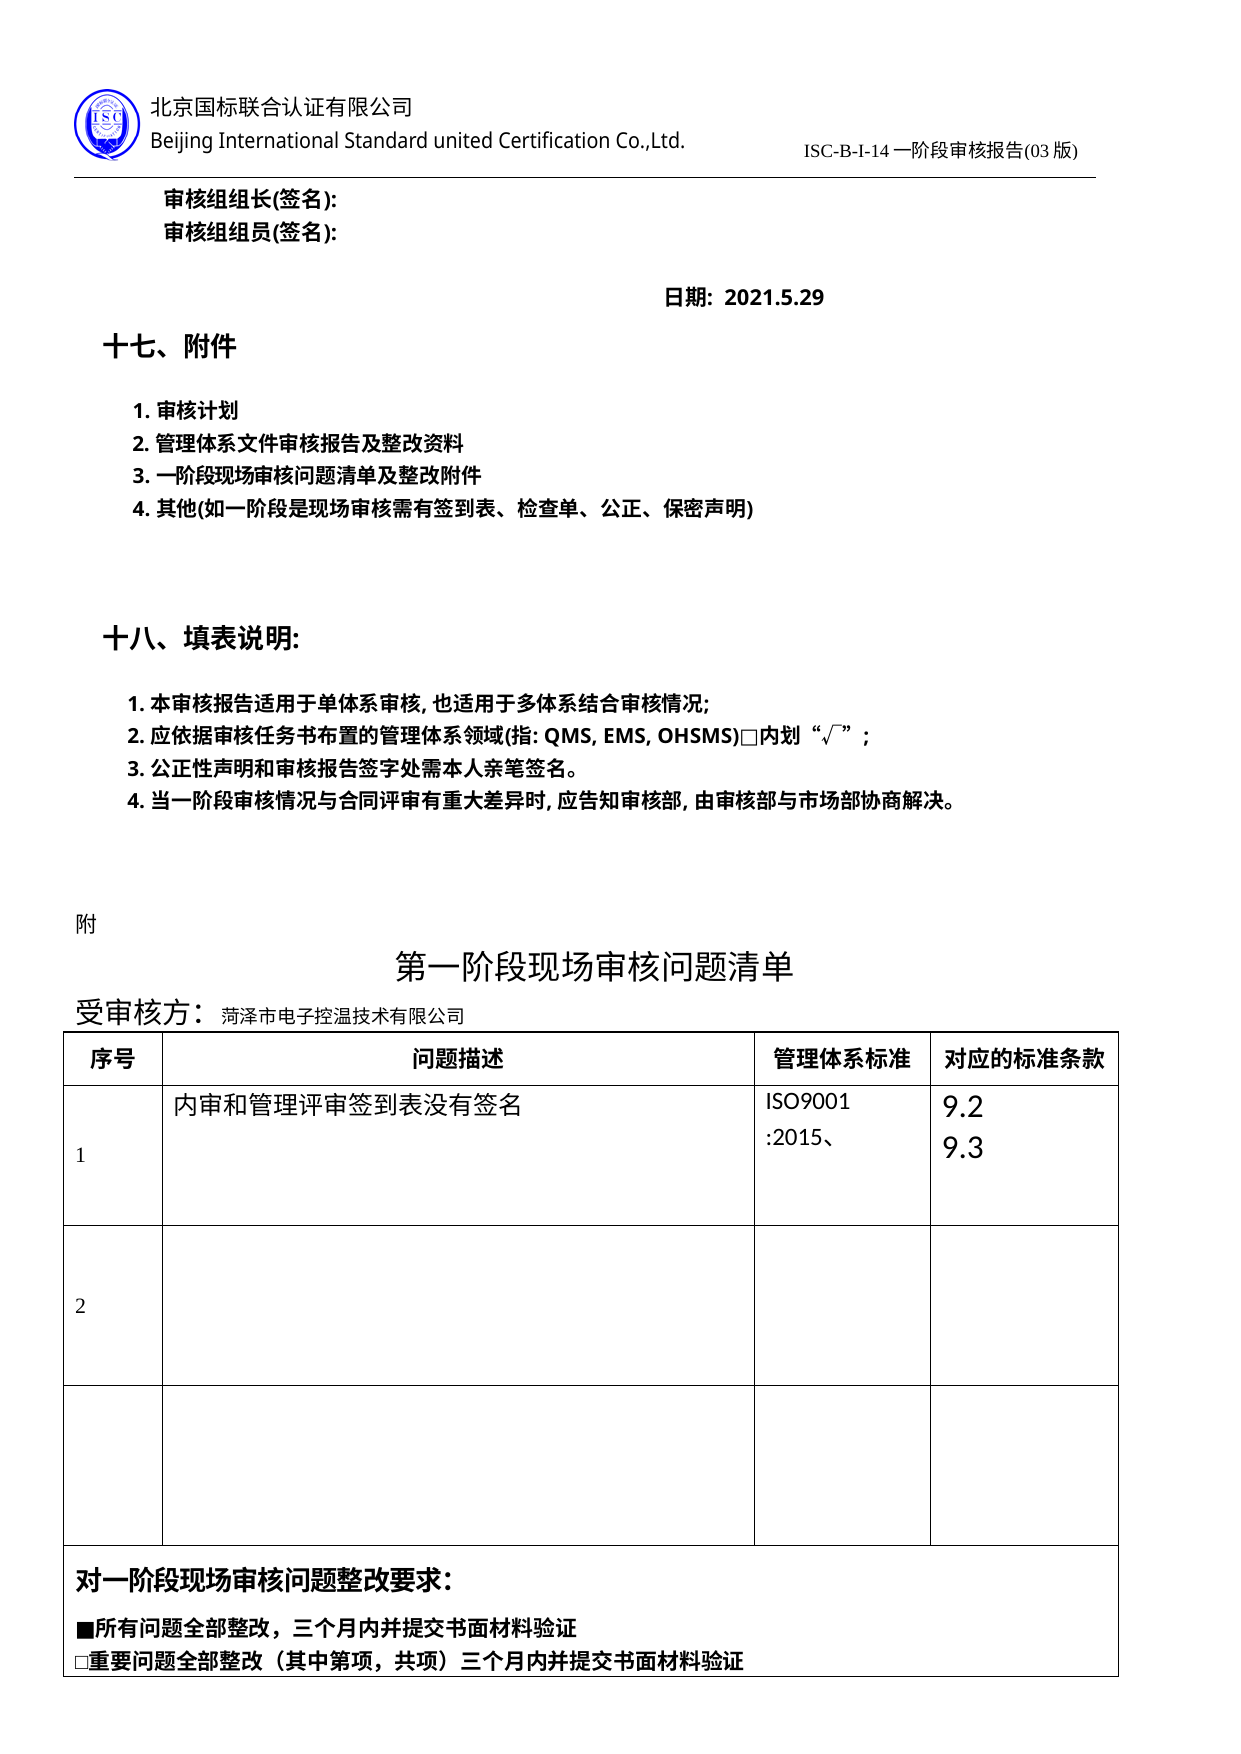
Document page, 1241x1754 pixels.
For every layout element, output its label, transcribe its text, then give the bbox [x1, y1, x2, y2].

picture [74, 89, 143, 161]
table_cell [931, 1386, 1118, 1545]
text 4. 其他(如一阶段是现场审核需有签到表、检查单、公正、保密声明) [104, 491, 1107, 523]
text 第一阶段现场审核问题清单 [75, 941, 1045, 989]
text 十八、填表说明: [75, 605, 1107, 670]
table_cell [163, 1226, 754, 1385]
table_header 问题描述 [163, 1033, 754, 1084]
text 受审核方：菏泽市电子控温技术有限公司 [75, 989, 1045, 1031]
table_cell 9.2 9.3 [931, 1086, 1118, 1224]
text 审核组组员(签名): [75, 215, 1107, 247]
table_cell [755, 1386, 930, 1545]
text 附 [75, 899, 1107, 941]
table_header 对应的标准条款 [931, 1033, 1118, 1084]
table_cell 对一阶段现场审核问题整改要求： ■所有问题全部整改，三个月内并提交书面材料验证 □重要问题全部整改（其中第项，共项）三个月内并提交书面材料验证 □二阶段现场审核前不需提交书面材料的整改项（第项，共项） 审核员：姜海军 日期： 2021 年 5月29 日 [64, 1546, 1118, 1676]
table_cell [755, 1226, 930, 1385]
text 2. 应依据审核任务书布置的管理体系领域(指: QMS, EMS, OHSMS)□内划“√”; [104, 718, 1107, 751]
text 2. 管理体系文件审核报告及整改资料 [104, 426, 1107, 458]
text 1. 本审核报告适用于单体系审核, 也适用于多体系结合审核情况; [104, 686, 1107, 718]
table_cell 1 [64, 1086, 162, 1224]
table_cell 2 [64, 1226, 162, 1385]
table_cell ISO9001:2015、 [755, 1086, 930, 1224]
text 1. 审核计划 [104, 393, 1107, 426]
table_cell 内审和管理评审签到表没有签名 [163, 1086, 754, 1224]
table_cell [163, 1386, 754, 1545]
table_header 管理体系标准 [755, 1033, 930, 1084]
table_cell [931, 1226, 1118, 1385]
text 3. 一阶段现场审核问题清单及整改附件 [104, 458, 1107, 491]
text 十七、附件 [75, 312, 1107, 377]
table_header 序号 [64, 1033, 162, 1084]
text 日期: 2021.5.29 [75, 280, 1107, 312]
text 3. 公正性声明和审核报告签字处需本人亲笔签名。 [104, 751, 1107, 783]
text 审核组组长(签名): [75, 182, 1107, 215]
table_cell [64, 1386, 162, 1545]
text 4. 当一阶段审核情况与合同评审有重大差异时, 应告知审核部, 由审核部与市场部协商解决。 [104, 783, 1107, 816]
